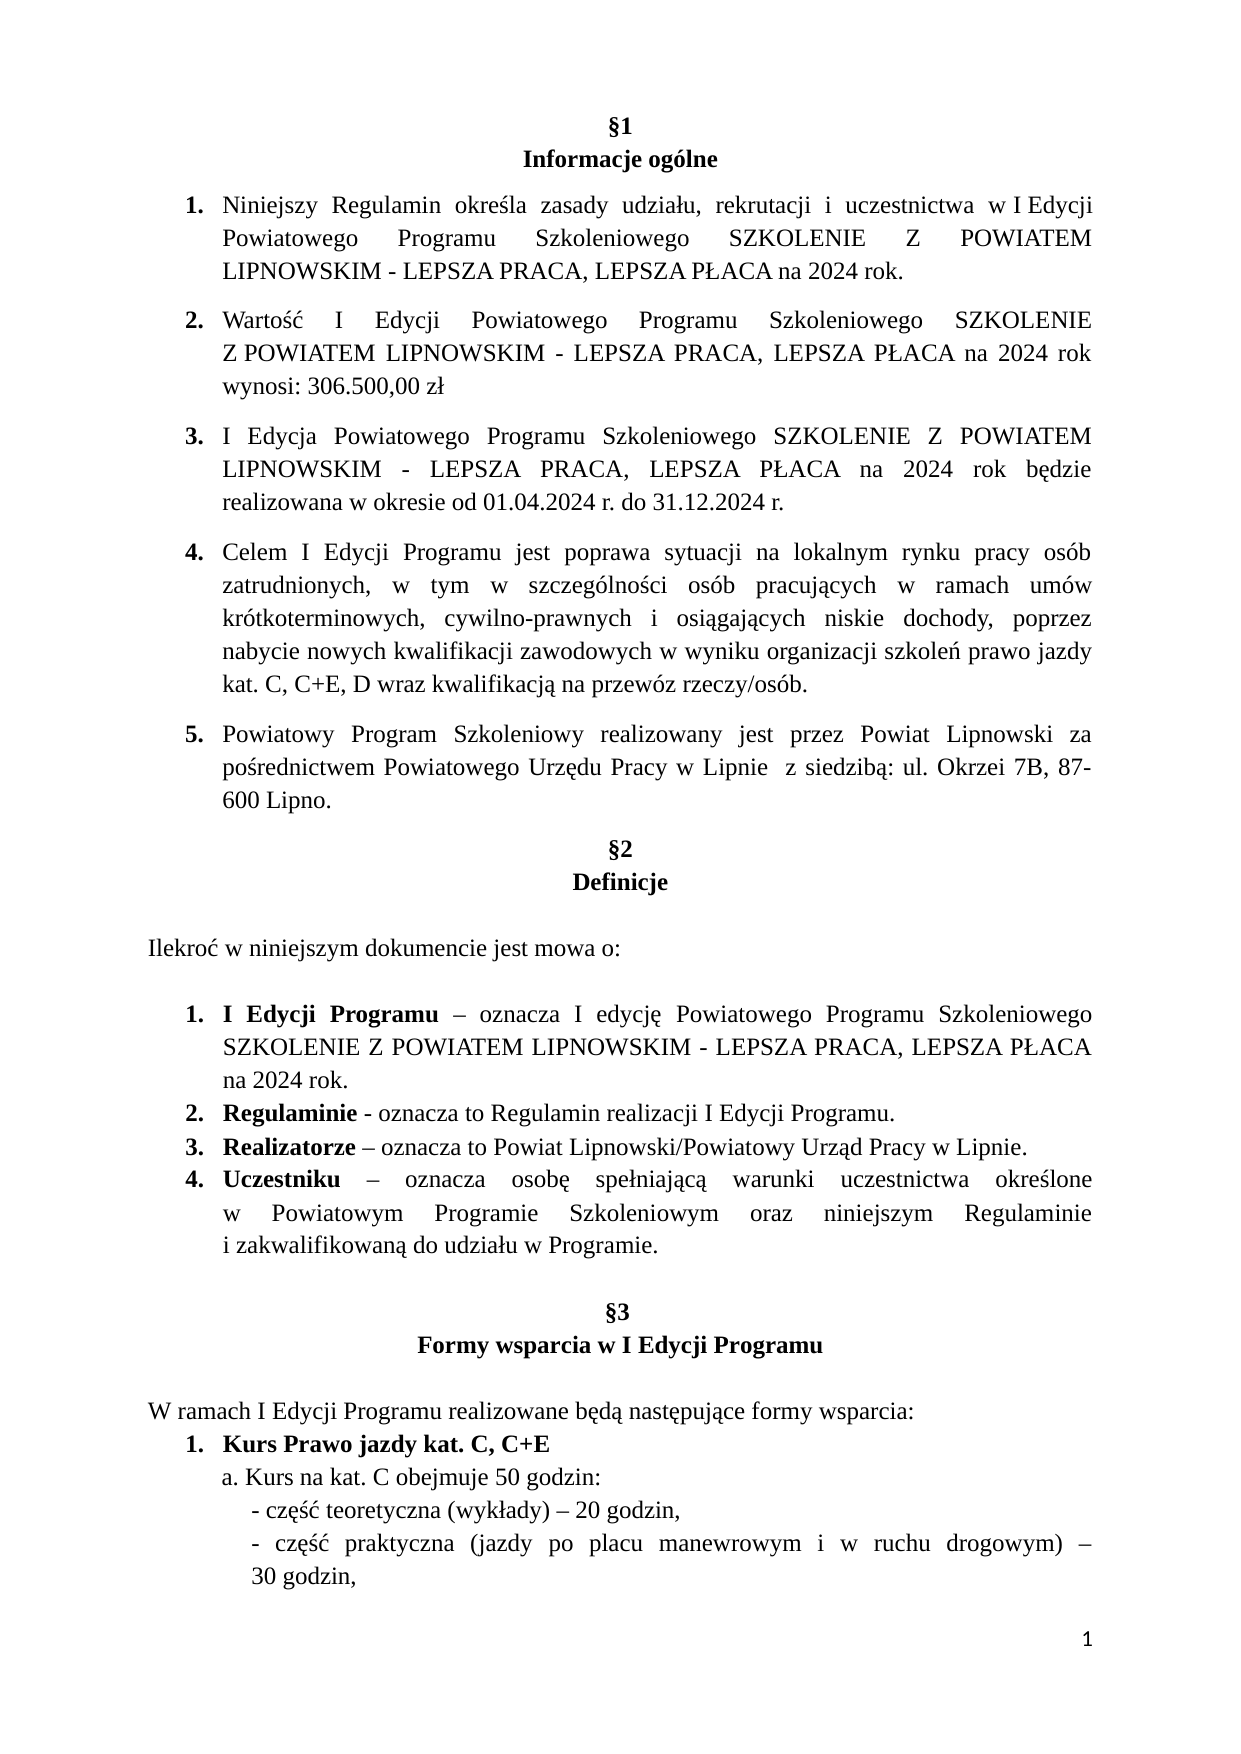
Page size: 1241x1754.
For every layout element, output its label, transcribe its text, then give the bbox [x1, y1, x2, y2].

text §3 Formy wsparcia w I Edycji Programu [148, 1297, 1093, 1358]
list - część teoretyczna (wykłady) – 20 godzin, [251, 1495, 1093, 1523]
list I Edycja Powiatowego Programu Szkoleniowego SZKOLENIE Z POWIATEM LIPNOWSKIM - LEPSZA PRACA, LEPSZA PŁACA na 2024 rok będzie realizowana w okresie od 01.04.2024 r. do 31.12.2024 r. [185, 421, 1093, 516]
list Regulaminie - oznacza to Regulamin realizacji I Edycji Programu. [185, 1098, 1093, 1127]
list Niniejszy Regulamin określa zasady udziału, rekrutacji i uczestnictwa w I Edycji Powiatowego Programu Szkoleniowego SZKOLENIE Z POWIATEM LIPNOWSKIM - LEPSZA PRACA, LEPSZA PŁACA na 2024 rok. [185, 190, 1093, 284]
list Powiatowy Program Szkoleniowy realizowany jest przez Powiat Lipnowski za pośrednictwem Powiatowego Urzędu Pracy w Lipnie z siedzibą: ul. Okrzei 7B, 87-600 Lipno. [185, 719, 1093, 813]
text a. Kurs na kat. C obejmuje 50 godzin: [221, 1462, 1093, 1491]
list - część praktyczna (jazdy po placu manewrowym i w ruchu drogowym) – 30 godzin, [251, 1528, 1093, 1589]
text W ramach I Edycji Programu realizowane będą następujące formy wsparcia: [148, 1396, 1093, 1424]
list Celem I Edycji Programu jest poprawa sytuacji na lokalnym rynku pracy osób zatrudnionych, w tym w szczególności osób pracujących w ramach umów krótkoterminowych, cywilno-prawnych i osiągających niskie dochody, poprzez nabycie nowych kwalifikacji zawodowych w wyniku organizacji szkoleń prawo jazdy kat. C, C+E, D wraz kwalifikacją na przewóz rzeczy/osób. [185, 537, 1093, 698]
text Ilekroć w niniejszym dokumencie jest mowa o: [148, 933, 1093, 962]
text §1 [148, 111, 1093, 140]
list Realizatorze – oznacza to Powiat Lipnowski/Powiatowy Urząd Pracy w Lipnie. [185, 1132, 1093, 1160]
list Wartość I Edycji Powiatowego Programu Szkoleniowego SZKOLENIE Z POWIATEM LIPNOWSKIM - LEPSZA PRACA, LEPSZA PŁACA na 2024 rok wynosi: 306.500,00 zł [185, 305, 1093, 400]
text §2 [148, 834, 1093, 863]
list I Edycji Programu – oznacza I edycję Powiatowego Programu Szkoleniowego SZKOLENIE Z POWIATEM LIPNOWSKIM - LEPSZA PRACA, LEPSZA PŁACA na 2024 rok. [185, 999, 1093, 1094]
text Informacje ogólne [148, 144, 1093, 173]
list Kurs Prawo jazdy kat. C, C+E [185, 1429, 1093, 1457]
text Definicje [148, 867, 1093, 896]
list Uczestniku – oznacza osobę spełniającą warunki uczestnictwa określone w Powiatowym Programie Szkoleniowym oraz niniejszym Regulaminie i zakwalifikowaną do udziału w Programie. [185, 1164, 1093, 1259]
